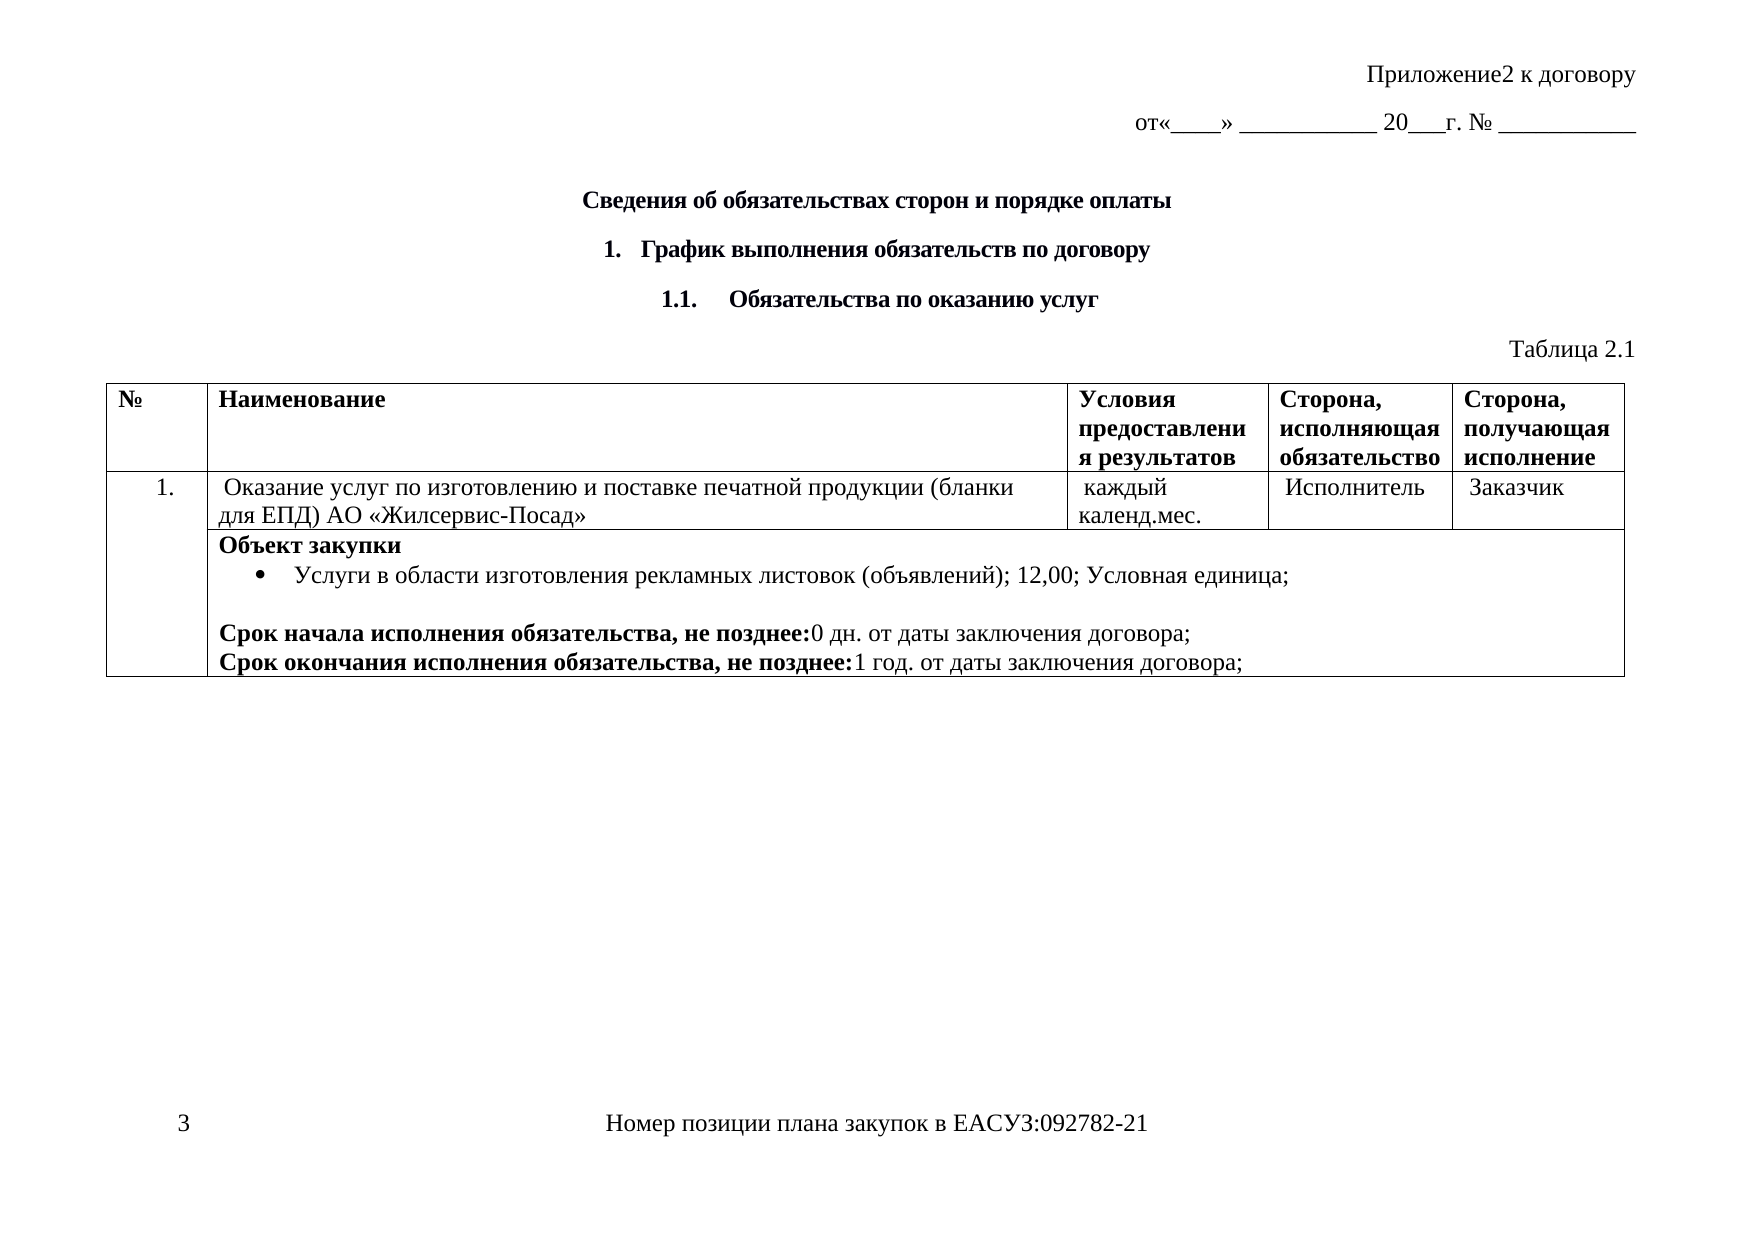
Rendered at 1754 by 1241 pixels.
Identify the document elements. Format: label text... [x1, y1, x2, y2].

text от«____» ___________ 20___г. № ___________ [118, 107, 1636, 135]
table_header Сторона, получающая исполнение [1453, 384, 1624, 471]
table_cell [107, 472, 207, 676]
table_cell Исполнитель [1269, 472, 1452, 529]
subtitle График выполнения обязательств по договору [118, 234, 1636, 263]
text Приложение2 к договору [118, 59, 1636, 88]
table_cell каждый календ.мес. [1068, 472, 1268, 529]
subtitle Обязательства по оказанию услуг [124, 284, 1636, 313]
table_cell Объект закупки [208, 530, 1624, 559]
table_header № [107, 384, 207, 471]
table_header Условия предоставления результатов [1068, 384, 1268, 471]
table_cell Заказчик [1453, 472, 1624, 529]
text Таблица 2.1 [118, 334, 1636, 362]
table_cell Услуги в области изготовления рекламных листовок (объявлений); 12,00; Условная единица; [208, 559, 1624, 589]
table_header Наименование [208, 384, 1067, 471]
subtitle Сведения об обязательствах сторон и порядке оплаты [118, 185, 1636, 214]
table_cell Оказание услуг по изготовлению и поставке печатной продукции (бланки для ЕПД) АО «Жилсервис-Посад» [208, 472, 1067, 529]
table_cell Срок начала исполнения обязательства, не позднее:0 дн. от даты заключения договора; Срок окончания исполнения обязательства, не позднее:1 год. от даты заключения договора; [208, 589, 1624, 676]
table_header Сторона, исполняющая обязательство [1269, 384, 1452, 471]
